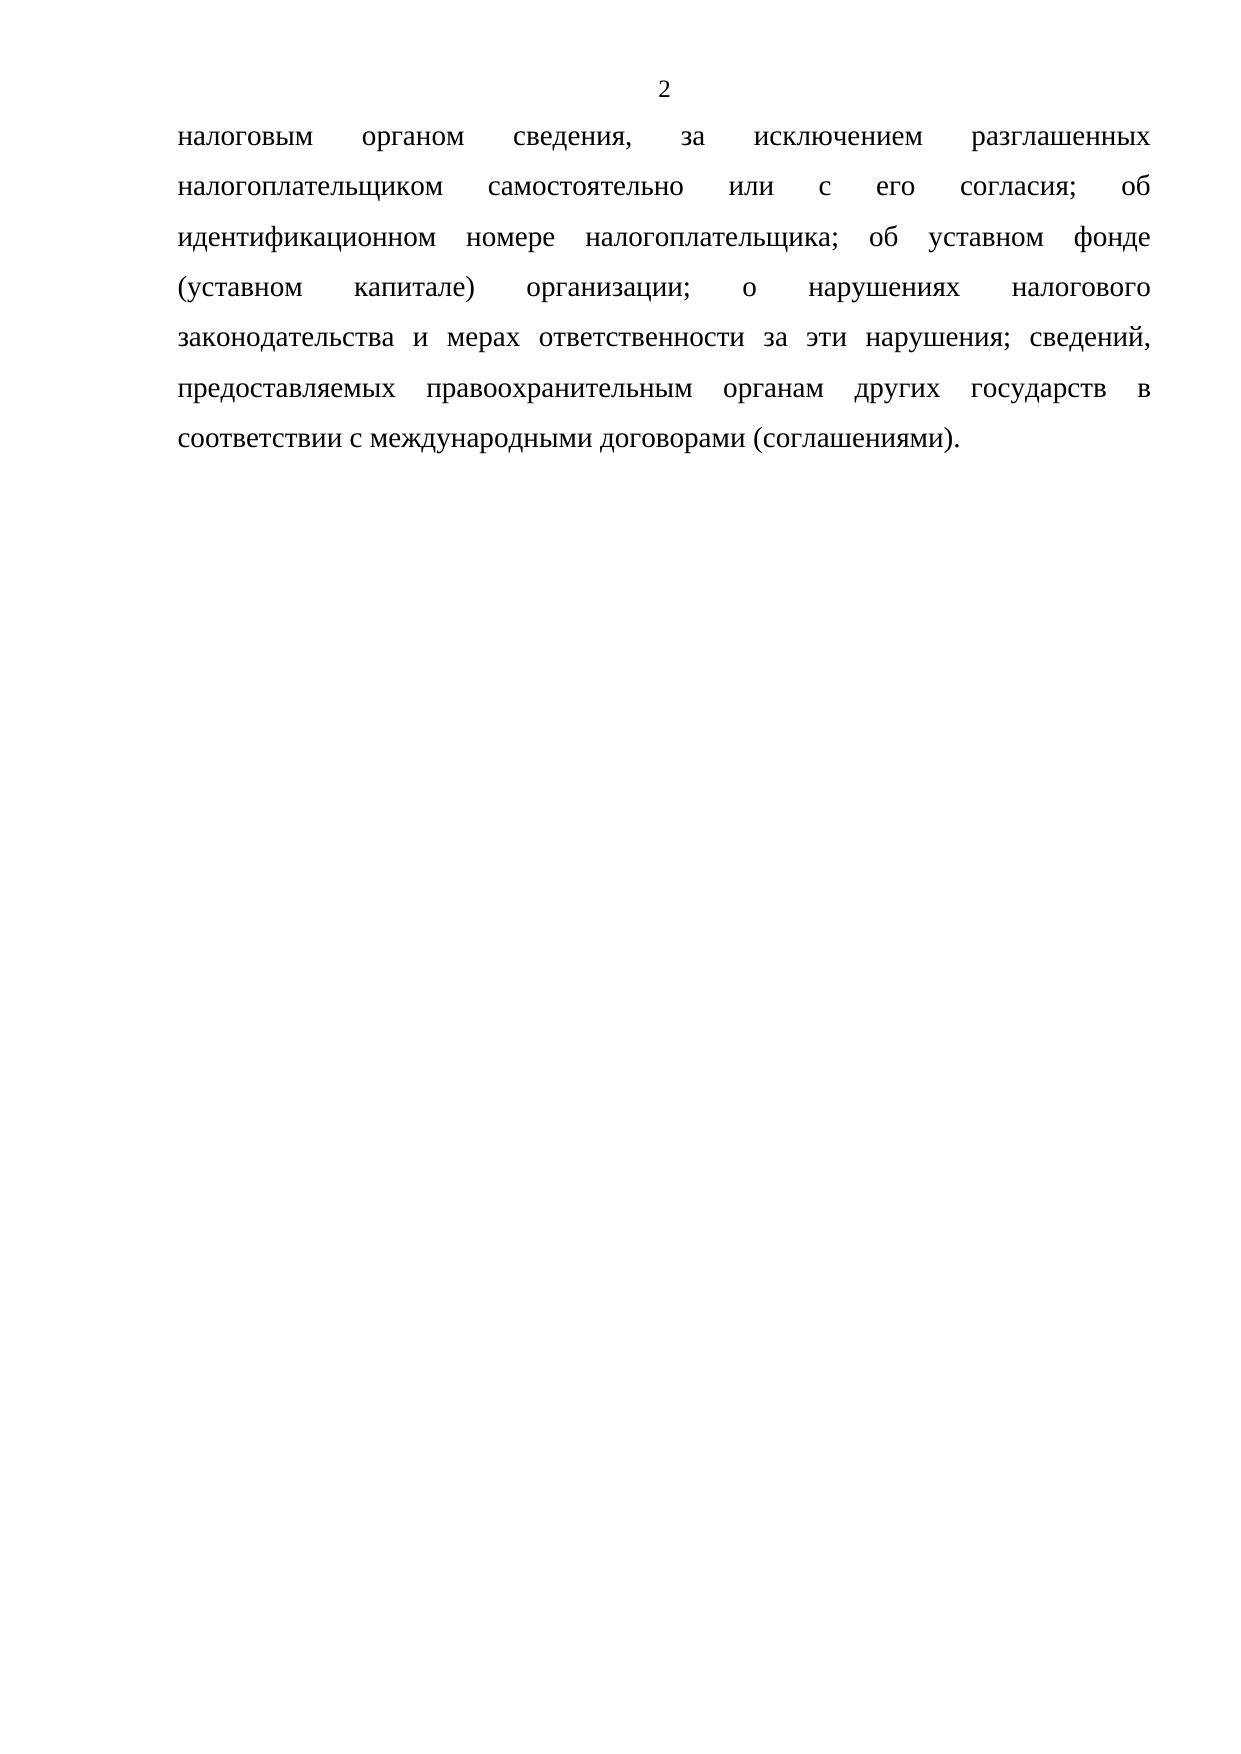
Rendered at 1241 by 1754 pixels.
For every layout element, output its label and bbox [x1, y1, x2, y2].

text [177, 118, 1152, 453]
